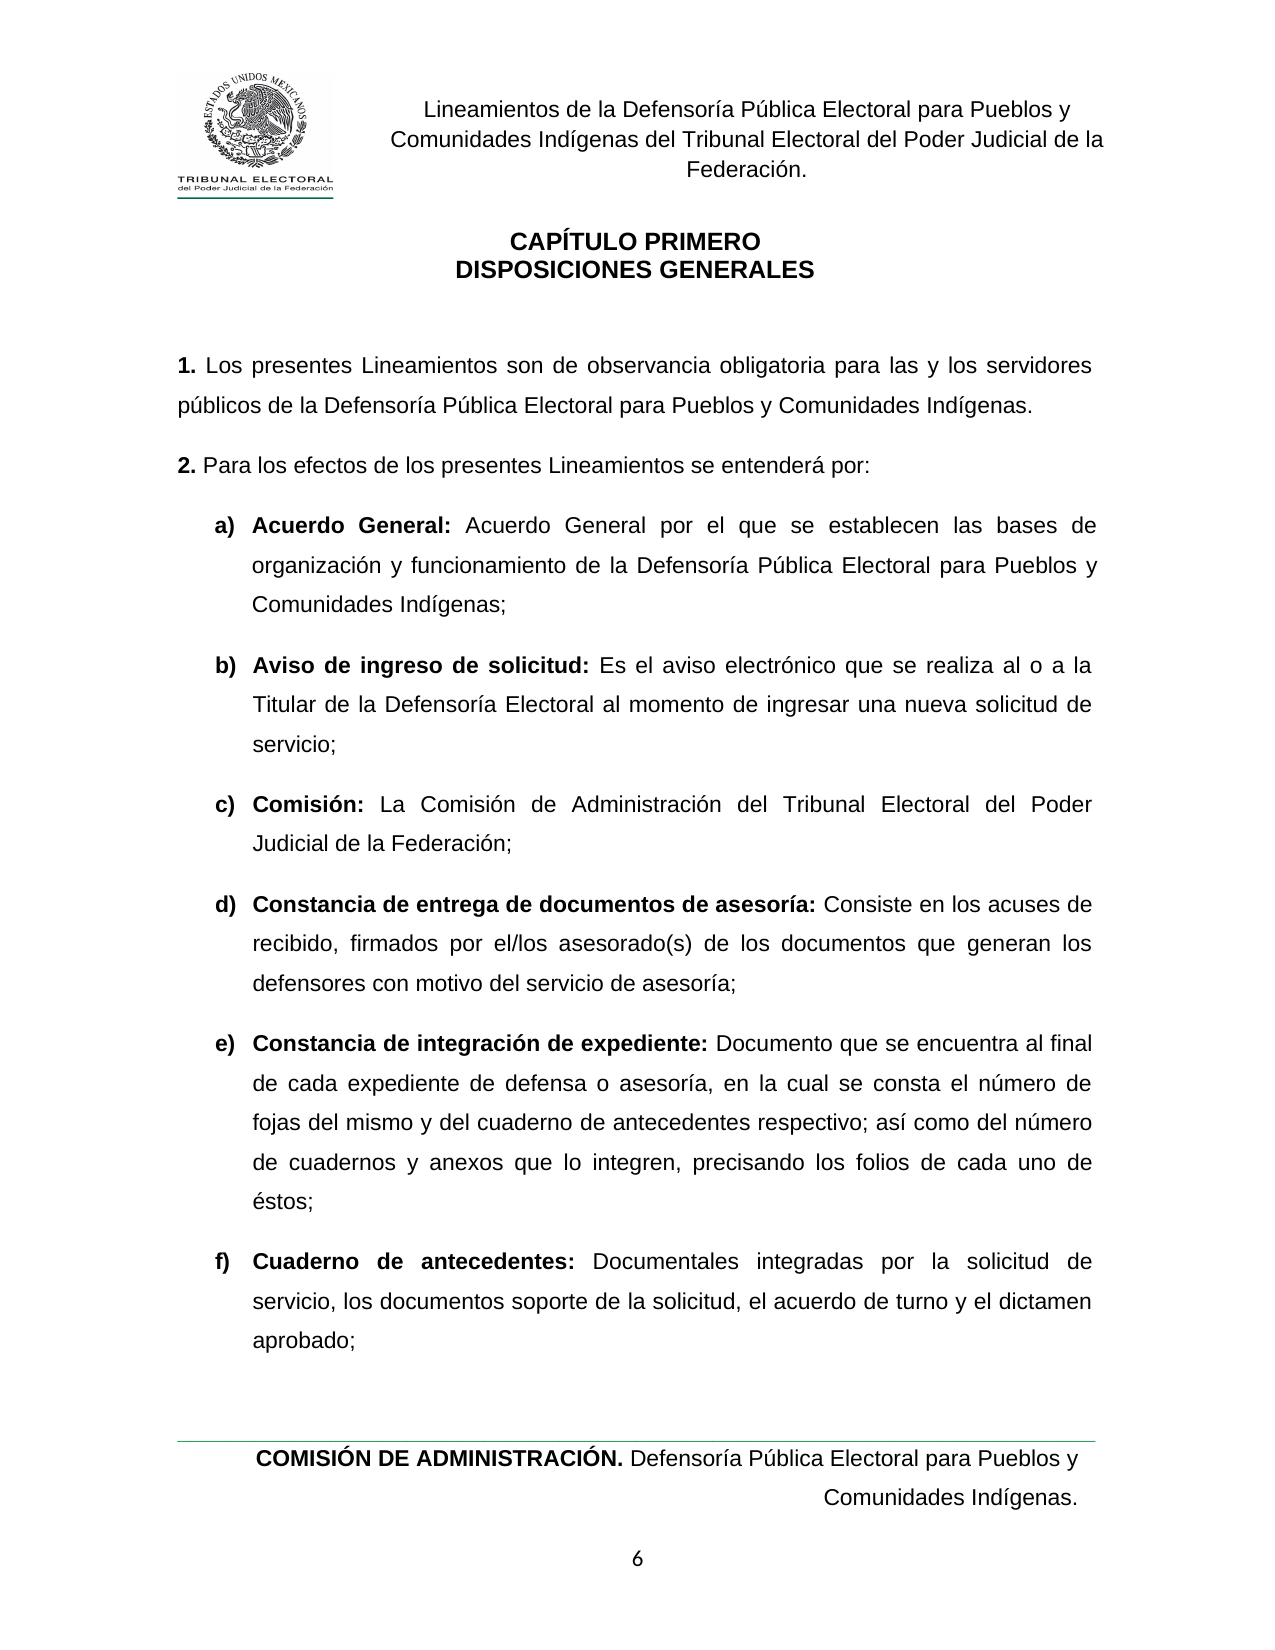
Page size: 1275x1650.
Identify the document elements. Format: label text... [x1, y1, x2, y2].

picture [177, 73, 334, 199]
text 2. Para los efectos de los presentes Lineamientos se entenderá por: [177, 452, 1093, 478]
list Aviso de ingreso de solicitud: Es el aviso electrónico que se realiza al o a la Titular de la Defensoría Electoral al momento de ingresar una nueva solicitud de servicio; [215, 652, 1093, 757]
list Acuerdo General: Acuerdo General por el que se establecen las bases de organización y funcionamiento de la Defensoría Pública Electoral para Pueblos y Comunidades Indígenas; [214, 512, 1098, 618]
text DISPOSICIONES GENERALES [177, 256, 1093, 284]
text 1. Los presentes Lineamientos son de observancia obligatoria para las y los servidores públicos de la Defensoría Pública Electoral para Pueblos y Comunidades Indígenas. [177, 352, 1093, 418]
list Constancia de entrega de documentos de asesoría: Consiste en los acuses de recibido, firmados por el/los asesorado(s) de los documentos que generan los defensores con motivo del servicio de asesoría; [215, 891, 1093, 996]
list Constancia de integración de expediente: Documento que se encuentra al final de cada expediente de defensa o asesoría, en la cual se consta el número de fojas del mismo y del cuaderno de antecedentes respectivo; así como del número de cuadernos y anexos que lo integren, precisando los folios de cada uno de éstos; [215, 1030, 1093, 1214]
list Comisión: La Comisión de Administración del Tribunal Electoral del Poder Judicial de la Federación; [215, 791, 1093, 857]
list Cuaderno de antecedentes: Documentales integradas por la solicitud de servicio, los documentos soporte de la solicitud, el acuerdo de turno y el dictamen aprobado; [215, 1248, 1093, 1353]
text CAPÍTULO PRIMERO [177, 227, 1093, 256]
